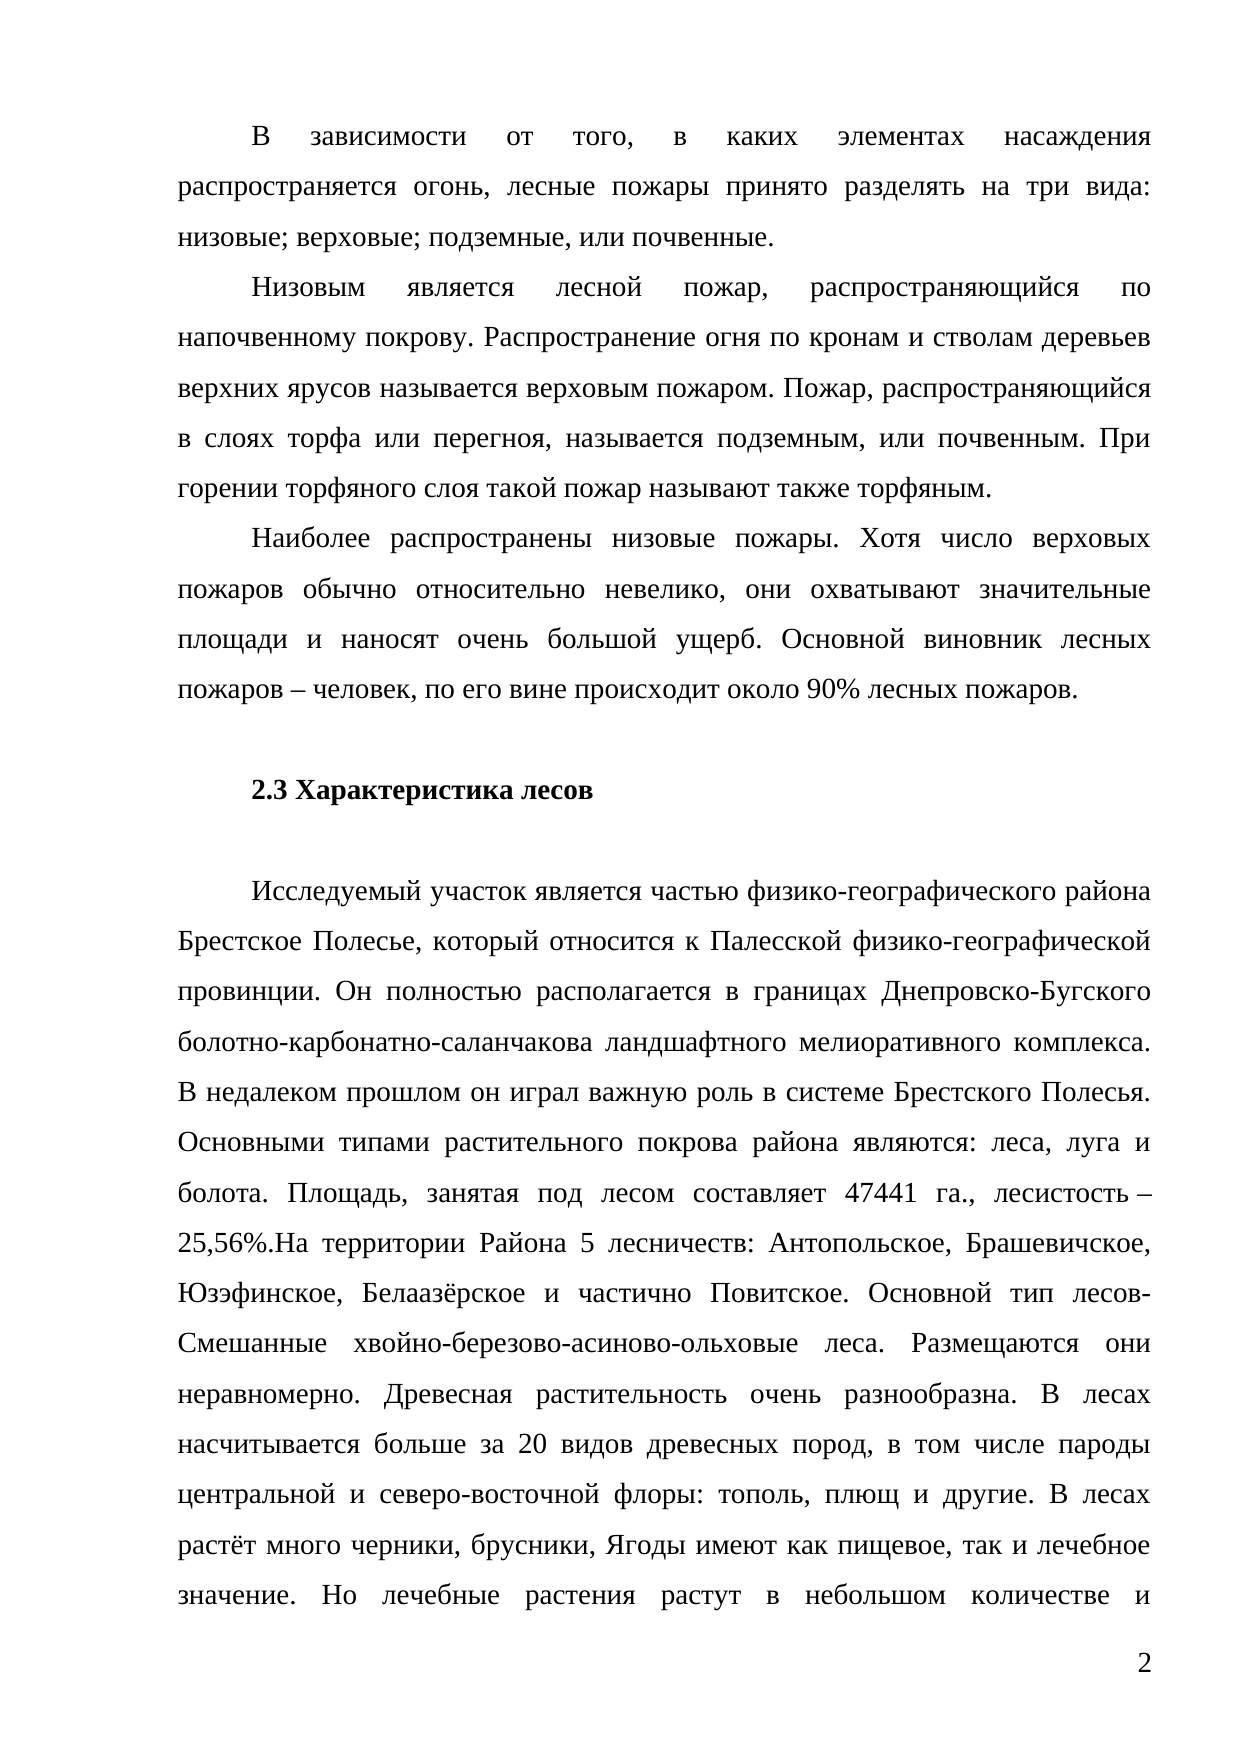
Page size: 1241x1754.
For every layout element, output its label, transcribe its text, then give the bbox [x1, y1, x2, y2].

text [177, 873, 1152, 1611]
text 2.3 Характеристика лесов [177, 772, 1152, 806]
text Наиболее распространены низовые пожары. Хотя число верховых пожаров обычно относительно невелико, они охватывают значительные площади и наносят очень большой ущерб. Основной виновник лесных пожаров – человек, по его вине происходит около 90% лесных пожаров. [177, 521, 1152, 705]
text Низовым является лесной пожар, распространяющийся по напочвенному покрову. Распространение огня по кронам и стволам деревьев верхних ярусов называется верховым пожаром. Пожар, распространяющийся в слоях торфа или перегноя, называется подземным, или почвенным. При горении торфяного слоя такой пожар называют также торфяным. [177, 269, 1152, 504]
text В зависимости от того, в каких элементах насаждения распространяется огонь, лесные пожары принято разделять на три вида: низовые; верховые; подземные, или почвенные. [177, 118, 1152, 252]
